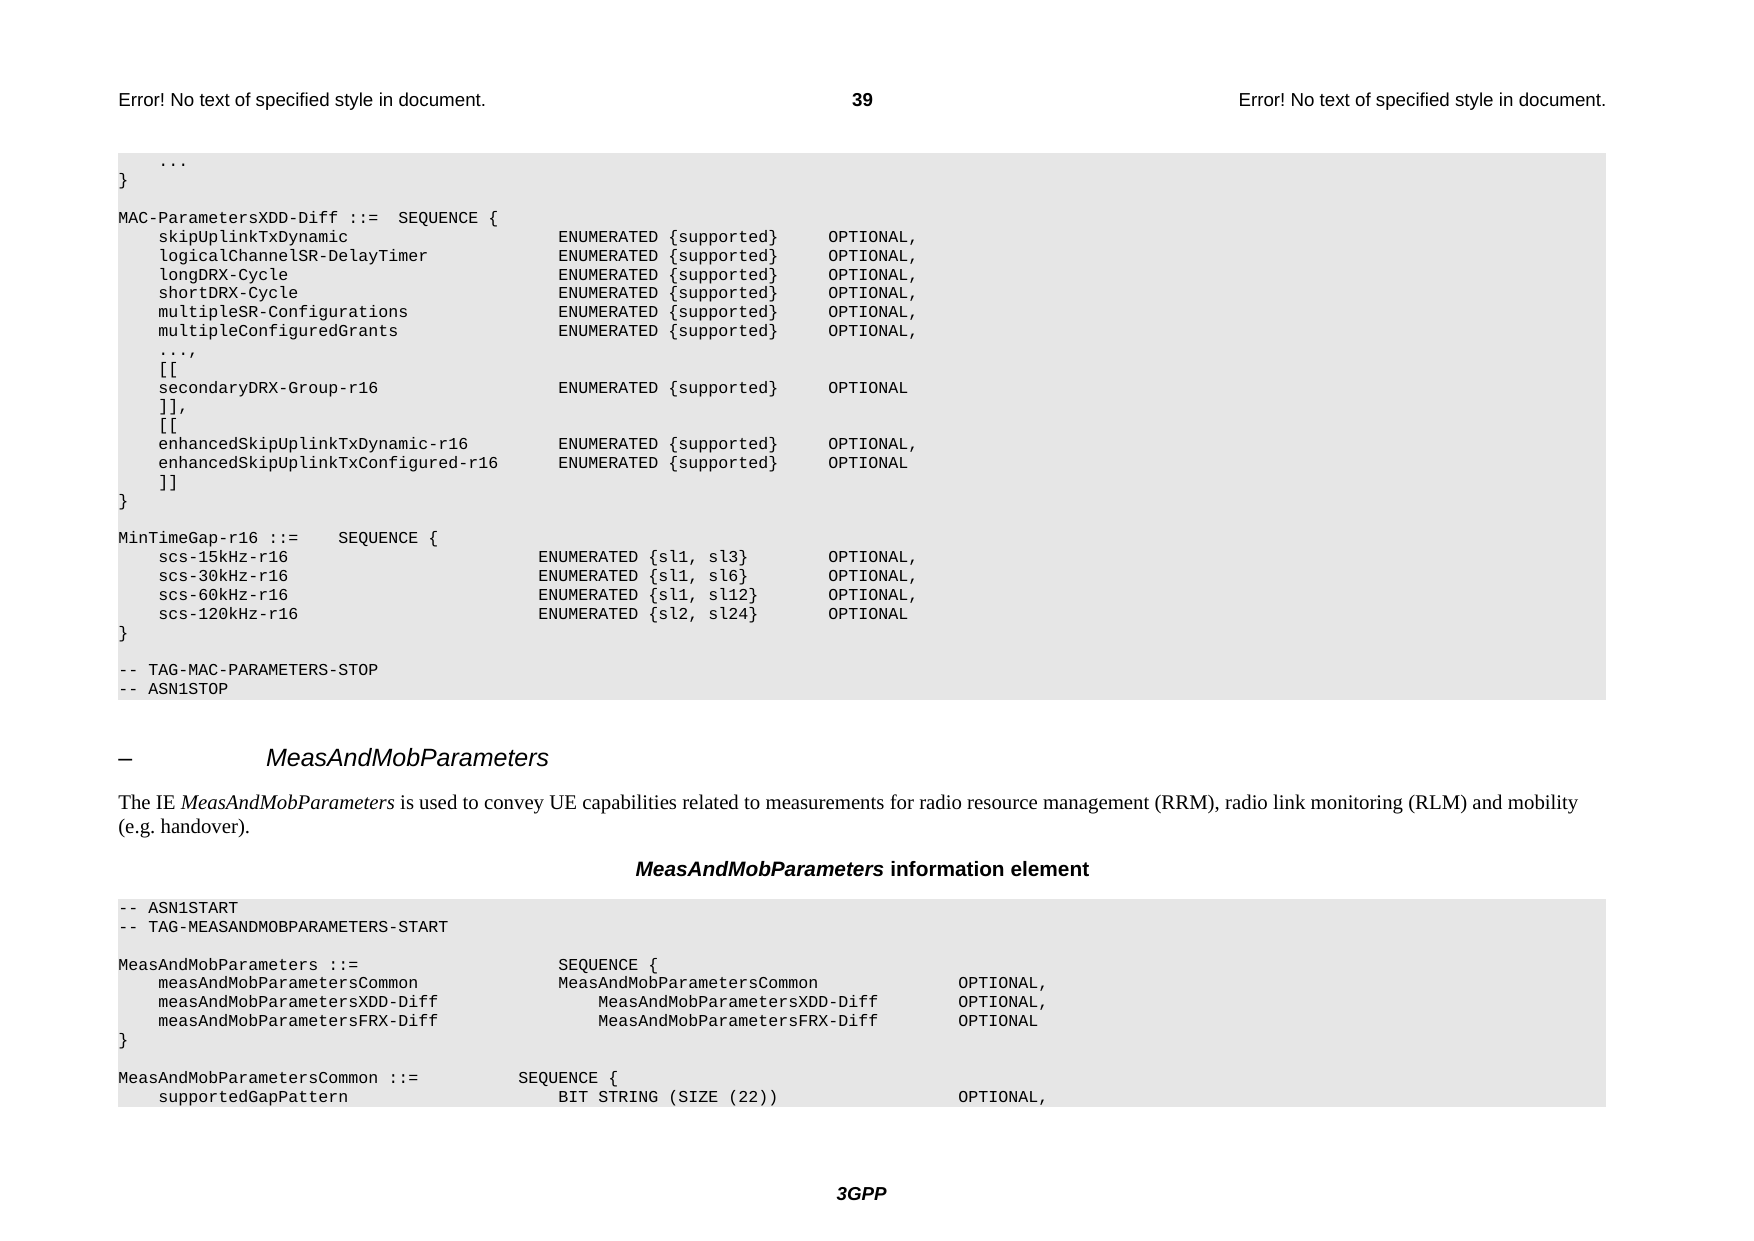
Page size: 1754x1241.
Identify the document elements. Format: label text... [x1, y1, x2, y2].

text -- TAG-MAC-PARAMETERS-STOP [118, 662, 1606, 681]
text scs-15kHz-r16 ENUMERATED {sl1, sl3} OPTIONAL, [118, 549, 1606, 568]
text [[ [118, 417, 1606, 436]
text } [118, 624, 1606, 643]
text multipleConfiguredGrants ENUMERATED {supported} OPTIONAL, [118, 323, 1606, 341]
text scs-120kHz-r16 ENUMERATED {sl2, sl24} OPTIONAL [118, 605, 1606, 624]
text logicalChannelSR-DelayTimer ENUMERATED {supported} OPTIONAL, [118, 247, 1606, 266]
text ]] [118, 473, 1606, 492]
text measAndMobParametersXDD-Diff MeasAndMobParametersXDD-Diff OPTIONAL, [118, 994, 1606, 1013]
text measAndMobParametersCommon MeasAndMobParametersCommon OPTIONAL, [118, 975, 1606, 994]
text shortDRX-Cycle ENUMERATED {supported} OPTIONAL, [118, 285, 1606, 304]
text multipleSR-Configurations ENUMERATED {supported} OPTIONAL, [118, 304, 1606, 323]
text } [118, 1032, 1606, 1050]
text MeasAndMobParameters ::= SEQUENCE { [118, 956, 1606, 975]
text -- ASN1START [118, 899, 1606, 918]
text supportedGapPattern BIT STRING (SIZE (22)) OPTIONAL, [118, 1088, 1606, 1107]
text scs-30kHz-r16 ENUMERATED {sl1, sl6} OPTIONAL, [118, 568, 1606, 587]
text } [118, 492, 1606, 511]
text MAC-ParametersXDD-Diff ::= SEQUENCE { [118, 209, 1606, 228]
text [[ [118, 360, 1606, 379]
text -- TAG-MEASANDMOBPARAMETERS-START [118, 918, 1606, 937]
text ]], [118, 398, 1606, 417]
text scs-60kHz-r16 ENUMERATED {sl1, sl12} OPTIONAL, [118, 587, 1606, 605]
text MinTimeGap-r16 ::= SEQUENCE { [118, 530, 1606, 549]
text enhancedSkipUplinkTxConfigured-r16 ENUMERATED {supported} OPTIONAL [118, 454, 1606, 473]
text -- ASN1STOP [118, 681, 1606, 700]
text ... [118, 153, 1606, 172]
text } [118, 172, 1606, 191]
text MeasAndMobParameters information element [118, 857, 1606, 881]
text The IE MeasAndMobParameters is used to convey UE capabilities related to measurements for radio resource management (RRM), radio link monitoring (RLM) and mobility (e.g. handover). [118, 790, 1606, 838]
text measAndMobParametersFRX-Diff MeasAndMobParametersFRX-Diff OPTIONAL [118, 1013, 1606, 1032]
text ..., [118, 341, 1606, 360]
text enhancedSkipUplinkTxDynamic-r16 ENUMERATED {supported} OPTIONAL, [118, 436, 1606, 454]
subtitle – MeasAndMobParameters [118, 742, 1606, 771]
text secondaryDRX-Group-r16 ENUMERATED {supported} OPTIONAL [118, 379, 1606, 398]
text MeasAndMobParametersCommon ::= SEQUENCE { [118, 1069, 1606, 1088]
text longDRX-Cycle ENUMERATED {supported} OPTIONAL, [118, 266, 1606, 285]
text skipUplinkTxDynamic ENUMERATED {supported} OPTIONAL, [118, 228, 1606, 247]
